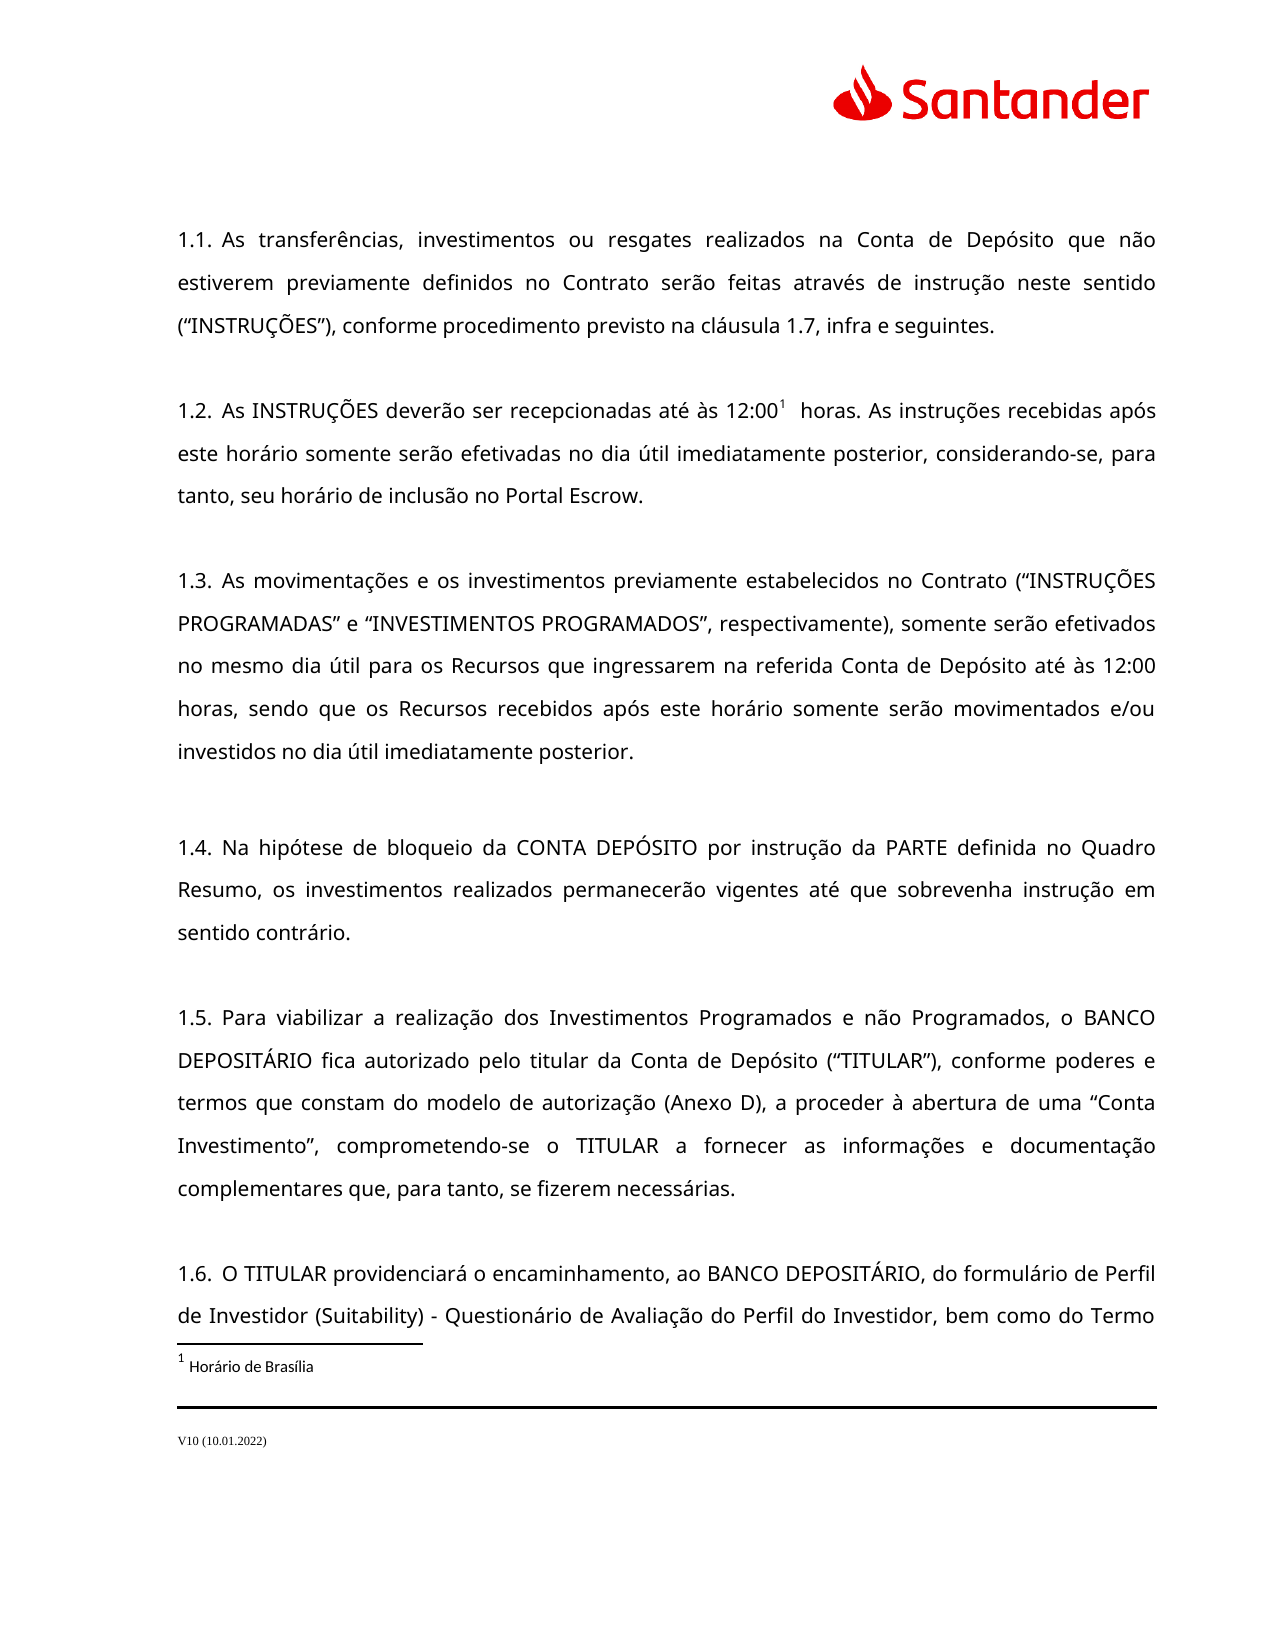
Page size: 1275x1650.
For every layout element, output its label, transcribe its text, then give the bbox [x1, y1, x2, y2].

list Na hipótese de bloqueio da CONTA DEPÓSITO por instrução da PARTE definida no Quadro Resumo, os investimentos realizados permanecerão vigentes até que sobrevenha instrução em sentido contrário. [177, 833, 1157, 947]
list As movimentações e os investimentos previamente estabelecidos no Contrato (“INSTRUÇÕES PROGRAMADAS” e “INVESTIMENTOS PROGRAMADOS”, respectivamente), somente serão efetivados no mesmo dia útil para os Recursos que ingressarem na referida Conta de Depósito até às 12:00 horas, sendo que os Recursos recebidos após este horário somente serão movimentados e/ou investidos no dia útil imediatamente posterior. [177, 566, 1157, 765]
list As INSTRUÇÕES deverão ser recepcionadas até às 12:00 horas. As instruções recebidas após este horário somente serão efetivadas no dia útil imediatamente posterior, considerando-se, para tanto, seu horário de inclusão no Portal Escrow. [177, 396, 1157, 510]
list Para viabilizar a realização dos Investimentos Programados e não Programados, o BANCO DEPOSITÁRIO fica autorizado pelo titular da Conta de Depósito (“TITULAR”), conforme poderes e termos que constam do modelo de autorização (Anexo D), a proceder à abertura de uma “Conta Investimento”, comprometendo-se o TITULAR a fornecer as informações e documentação complementares que, para tanto, se fizerem necessárias. [177, 1003, 1157, 1202]
list As transferências, investimentos ou resgates realizados na Conta de Depósito que não estiverem previamente definidos no Contrato serão feitas através de instrução neste sentido (“INSTRUÇÕES”), conforme procedimento previsto na cláusula 1.7, infra e seguintes. [177, 226, 1157, 339]
picture [808, 50, 1178, 141]
